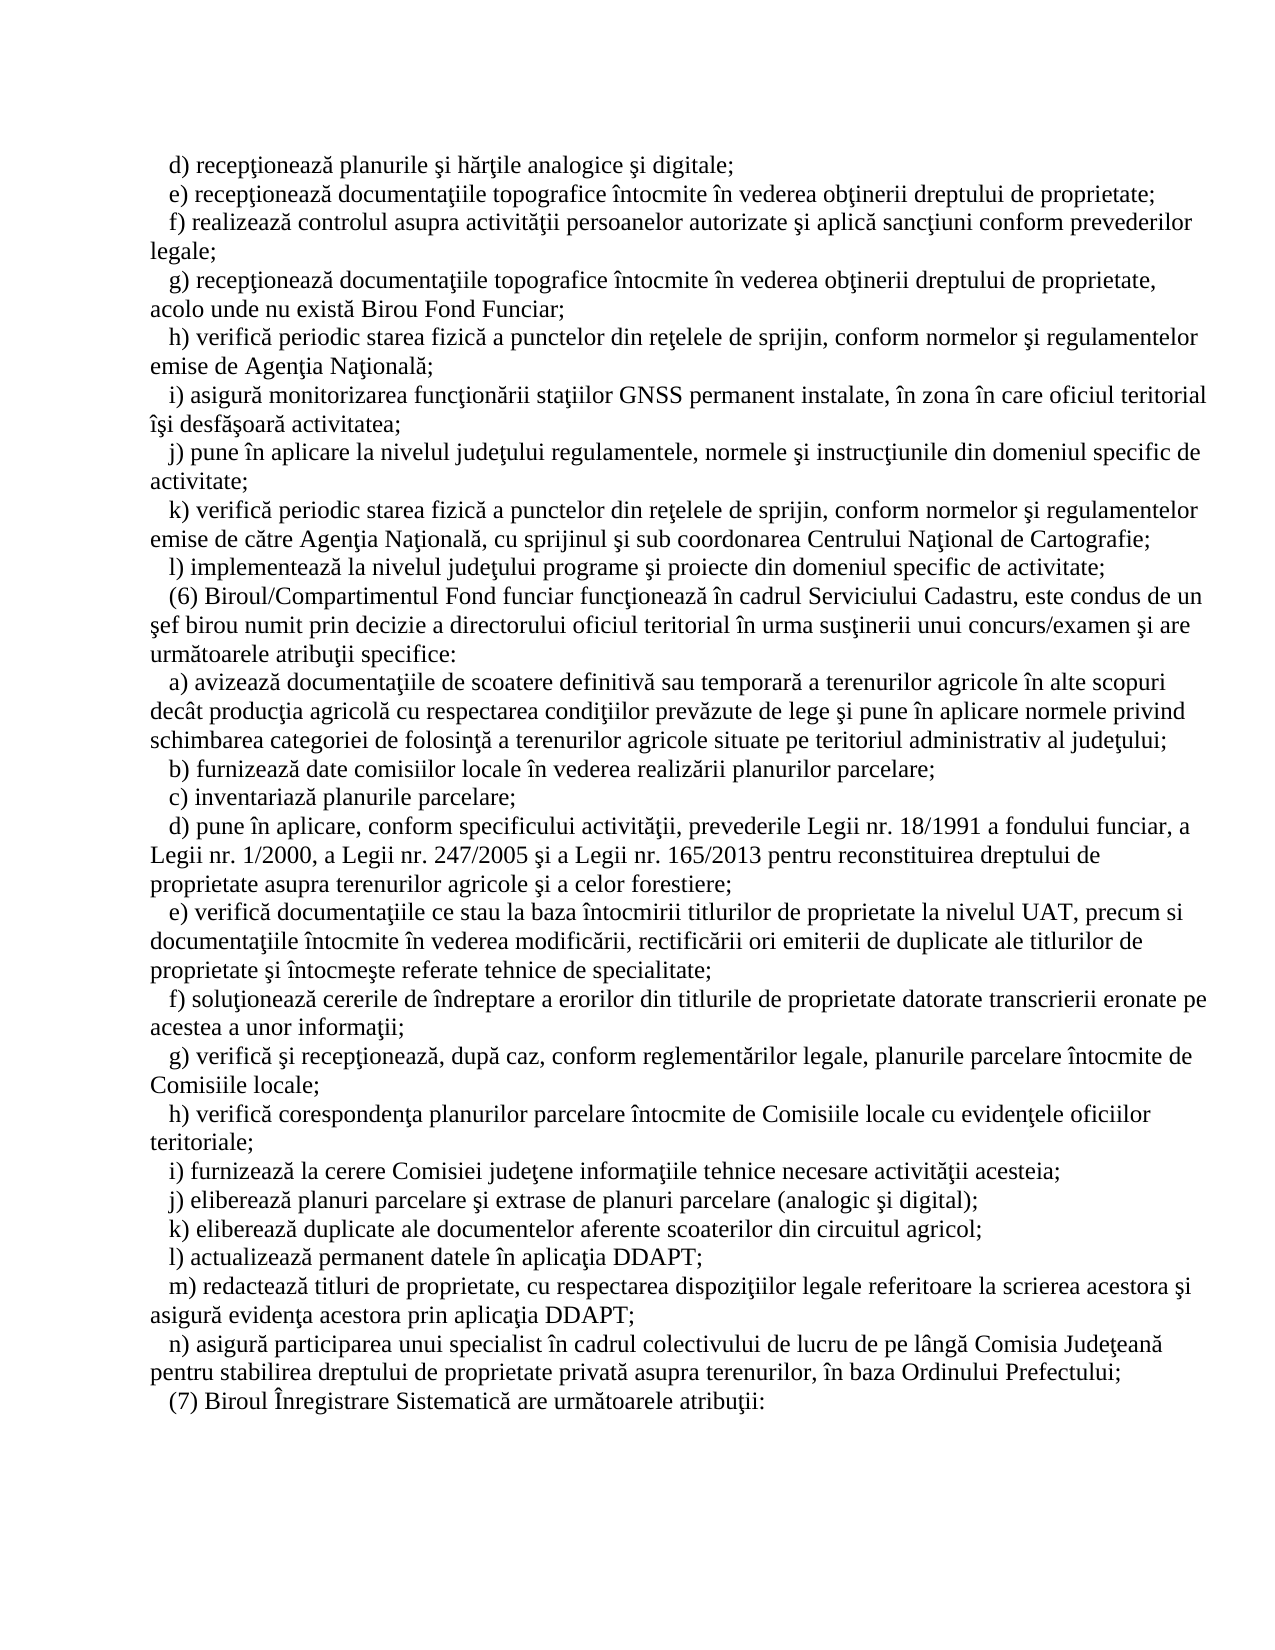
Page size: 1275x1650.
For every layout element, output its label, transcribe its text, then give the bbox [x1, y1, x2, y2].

text e) verifică documentaţiile ce stau la baza întocmirii titlurilor de proprietate la nivelul UAT, precum si documentaţiile întocmite în vederea modificării, rectificării ori emiterii de duplicate ale titlurilor de proprietate şi întocmeşte referate tehnice de specialitate; [150, 897, 1213, 984]
text e) recepţionează documentaţiile topografice întocmite în vederea obţinerii dreptului de proprietate; [150, 179, 1213, 207]
text h) verifică corespondenţa planurilor parcelare întocmite de Comisiile locale cu evidenţele oficiilor teritoriale; [150, 1099, 1213, 1156]
text l) actualizează permanent datele în aplicaţia DDAPT; [150, 1242, 1213, 1271]
text h) verifică periodic starea fizică a punctelor din reţelele de sprijin, conform normelor şi regulamentelor emise de Agenţia Naţională; [150, 322, 1213, 380]
text d) pune în aplicare, conform specificului activităţii, prevederile Legii nr. 18/1991 a fondului funciar, a Legii nr. 1/2000, a Legii nr. 247/2005 şi a Legii nr. 165/2013 pentru reconstituirea dreptului de proprietate asupra terenurilor agricole şi a celor forestiere; [150, 811, 1213, 897]
text k) eliberează duplicate ale documentelor aferente scoaterilor din circuitul agricol; [150, 1214, 1213, 1242]
text f) soluţionează cererile de îndreptare a erorilor din titlurile de proprietate datorate transcrierii eronate pe acestea a unor informaţii; [150, 984, 1213, 1041]
text j) pune în aplicare la nivelul judeţului regulamentele, normele şi instrucţiunile din domeniul specific de activitate; [150, 437, 1213, 495]
text k) verifică periodic starea fizică a punctelor din reţelele de sprijin, conform normelor şi regulamentelor emise de către Agenţia Naţională, cu sprijinul şi sub coordonarea Centrului Naţional de Cartografie; [150, 495, 1213, 552]
text b) furnizează date comisiilor locale în vederea realizării planurilor parcelare; [150, 754, 1213, 782]
text c) inventariază planurile parcelare; [150, 782, 1213, 811]
text (7) Biroul Înregistrare Sistematică are următoarele atribuţii: [150, 1386, 1213, 1415]
text j) eliberează planuri parcelare şi extrase de planuri parcelare (analogic şi digital); [150, 1185, 1213, 1214]
text f) realizează controlul asupra activităţii persoanelor autorizate şi aplică sancţiuni conform prevederilor legale; [150, 207, 1213, 265]
text a) avizează documentaţiile de scoatere definitivă sau temporară a terenurilor agricole în alte scopuri decât producţia agricolă cu respectarea condiţiilor prevăzute de lege şi pune în aplicare normele privind schimbarea categoriei de folosinţă a terenurilor agricole situate pe teritoriul administrativ al judeţului; [150, 667, 1213, 754]
text (6) Biroul/Compartimentul Fond funciar funcţionează în cadrul Serviciului Cadastru, este condus de un şef birou numit prin decizie a directorului oficiul teritorial în urma susţinerii unui concurs/examen şi are următoarele atribuţii specifice: [150, 581, 1213, 667]
text i) furnizează la cerere Comisiei judeţene informaţiile tehnice necesare activităţii acesteia; [150, 1156, 1213, 1185]
text m) redactează titluri de proprietate, cu respectarea dispoziţiilor legale referitoare la scrierea acestora şi asigură evidenţa acestora prin aplicaţia DDAPT; [150, 1271, 1213, 1329]
text l) implementează la nivelul judeţului programe şi proiecte din domeniul specific de activitate; [150, 552, 1213, 581]
text i) asigură monitorizarea funcţionării staţiilor GNSS permanent instalate, în zona în care oficiul teritorial îşi desfăşoară activitatea; [150, 380, 1213, 437]
text d) recepţionează planurile şi hărţile analogice şi digitale; [150, 150, 1213, 179]
text g) recepţionează documentaţiile topografice întocmite în vederea obţinerii dreptului de proprietate, acolo unde nu există Birou Fond Funciar; [150, 265, 1213, 322]
text g) verifică şi recepţionează, după caz, conform reglementărilor legale, planurile parcelare întocmite de Comisiile locale; [150, 1041, 1213, 1099]
text n) asigură participarea unui specialist în cadrul colectivului de lucru de pe lângă Comisia Judeţeană pentru stabilirea dreptului de proprietate privată asupra terenurilor, în baza Ordinului Prefectului; [150, 1329, 1213, 1386]
